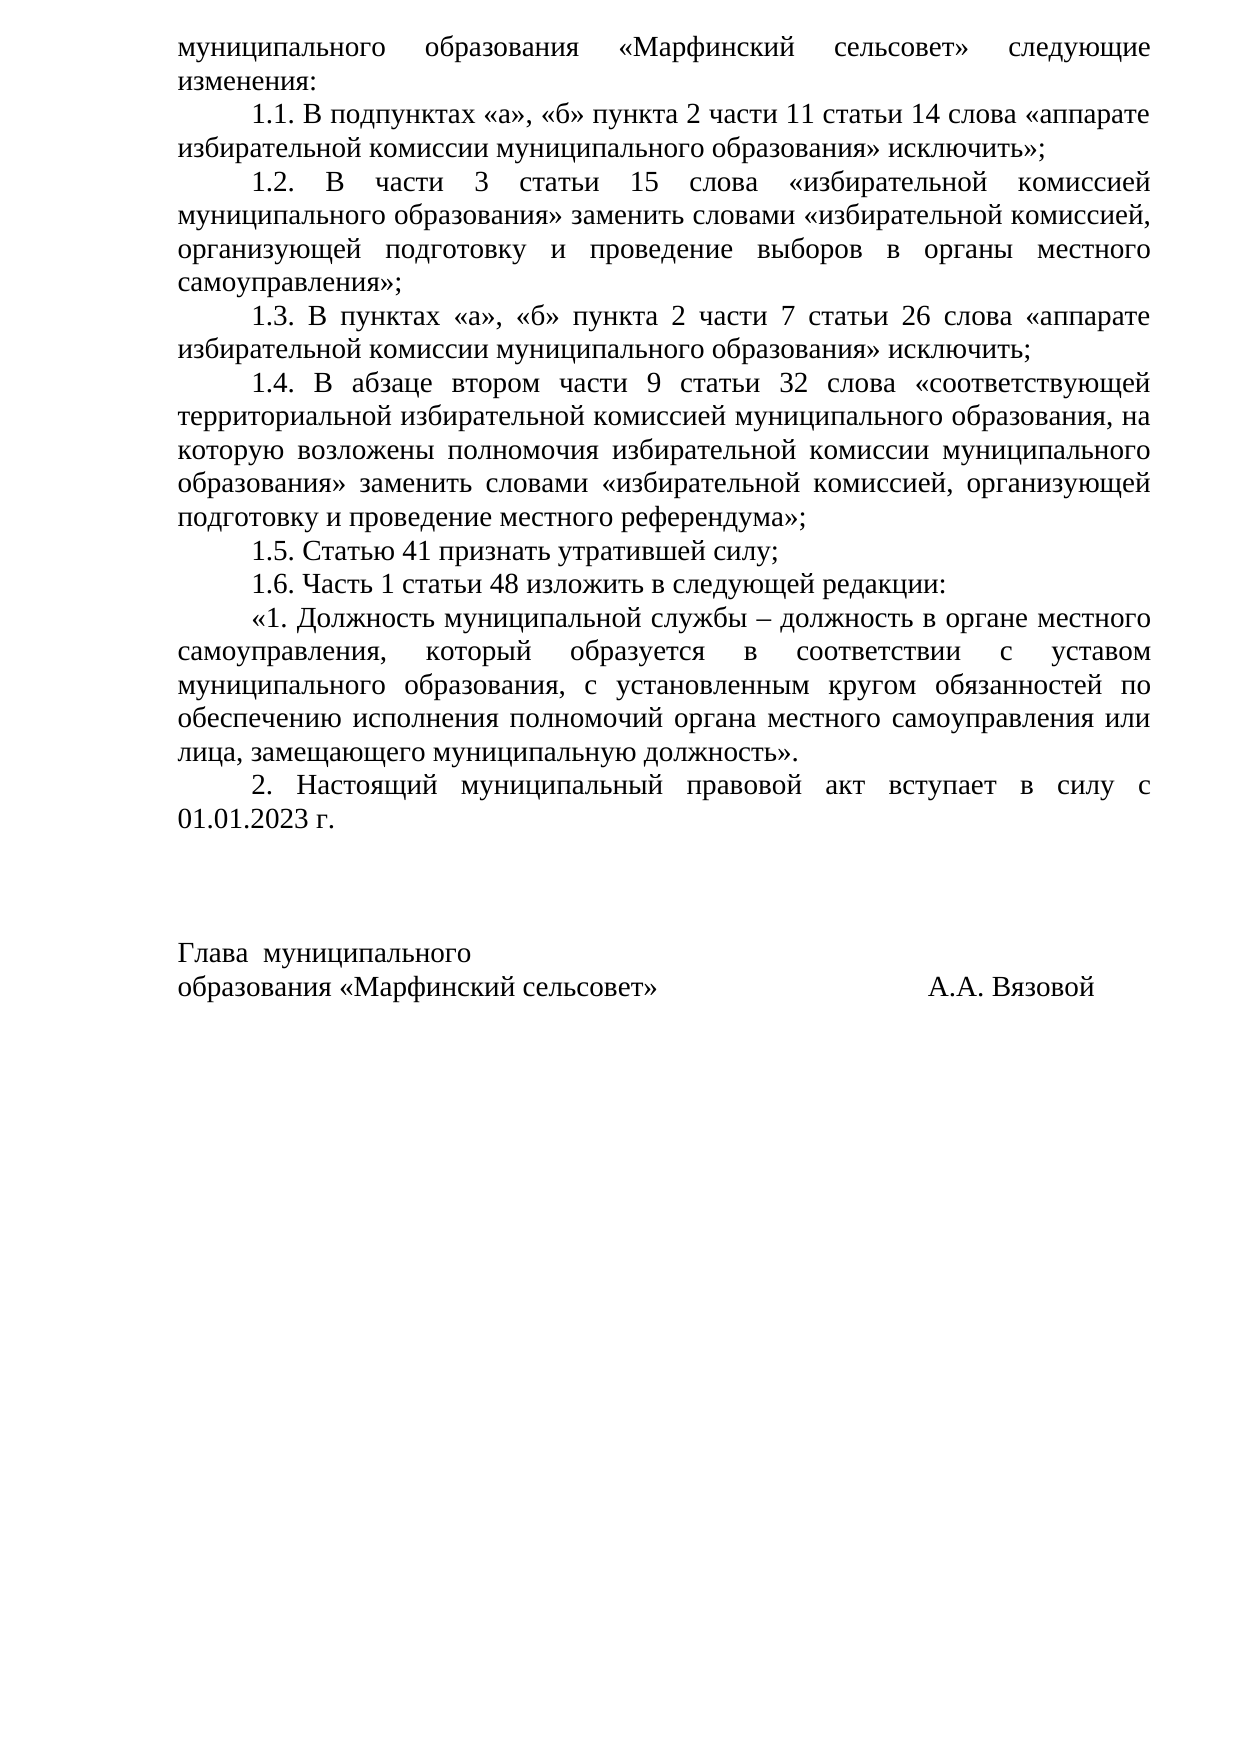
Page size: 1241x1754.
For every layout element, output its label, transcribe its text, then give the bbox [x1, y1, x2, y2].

text «1. Должность муниципальной службы – должность в органе местного самоуправления, который образуется в соответствии с уставом муниципального образования, с установленным кругом обязанностей по обеспечению исполнения полномочий органа местного самоуправления или лица, замещающего муниципальную должность». [177, 600, 1152, 767]
text 1.4. В абзаце втором части 9 статьи 32 слова «соответствующей территориальной избирательной комиссией муниципального образования, на которую возложены полномочия избирательной комиссии муниципального образования» заменить словами «избирательной комиссией, организующей подготовку и проведение местного референдума»; [177, 365, 1152, 533]
text образования «Марфинский сельсовет» А.А. Вязовой [177, 969, 1152, 1002]
text 1.1. В подпунктах «а», «б» пункта 2 части 11 статьи 14 слова «аппарате избирательной комиссии муниципального образования» исключить»; [177, 97, 1152, 164]
text 1.2. В части 3 статьи 15 слова «избирательной комиссией муниципального образования» заменить словами «избирательной комиссией, организующей подготовку и проведение выборов в органы местного самоуправления»; [177, 164, 1152, 298]
text 2. Настоящий муниципальный правовой акт вступает в силу с 01.01.2023 г. [177, 767, 1152, 834]
text 1.5. Статью 41 признать утратившей силу; [177, 533, 1152, 566]
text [177, 29, 1152, 97]
text Глава муниципального [177, 935, 1152, 969]
text 1.6. Часть 1 статьи 48 изложить в следующей редакции: [177, 566, 1152, 600]
text 1.3. В пунктах «а», «б» пункта 2 части 7 статьи 26 слова «аппарате избирательной комиссии муниципального образования» исключить; [177, 298, 1152, 365]
